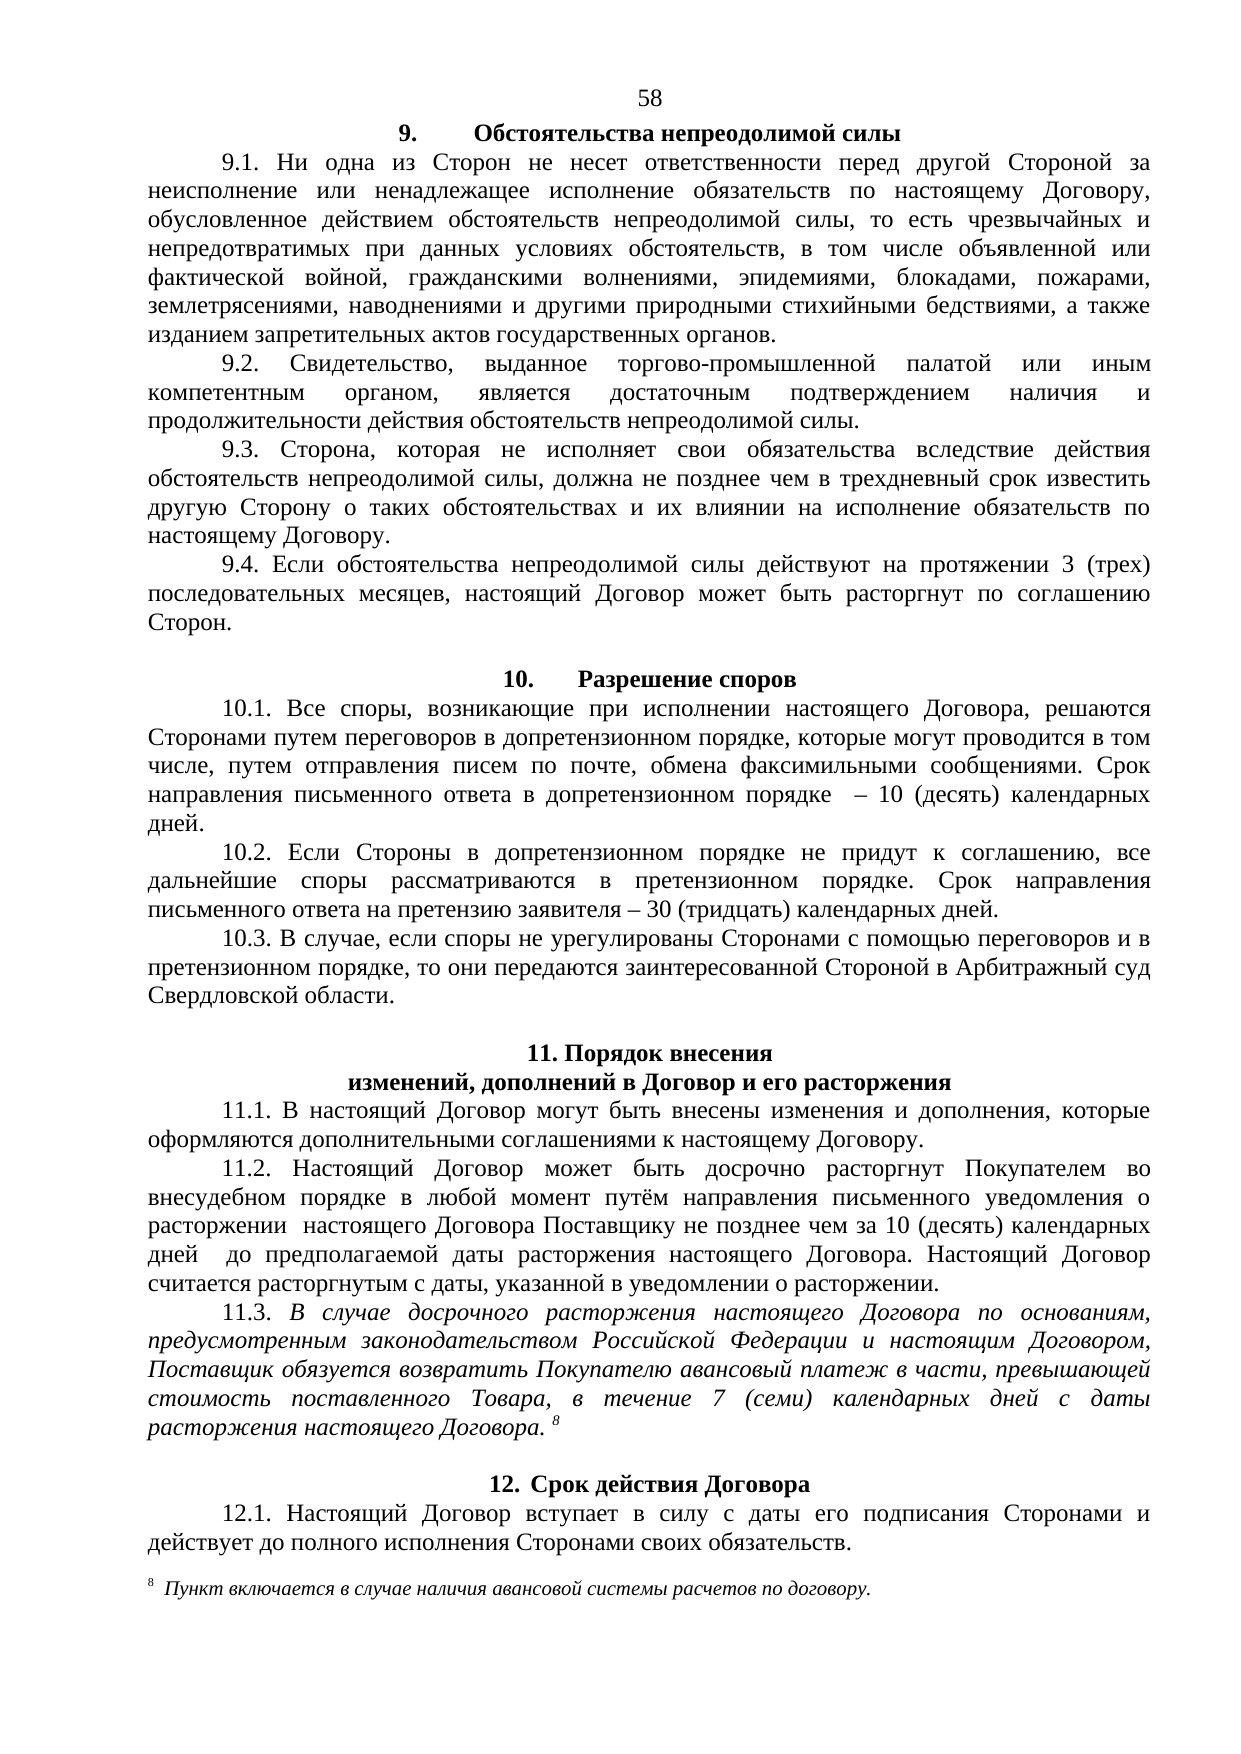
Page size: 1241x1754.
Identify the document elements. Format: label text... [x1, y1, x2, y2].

text 11.2. Настоящий Договор может быть досрочно расторгнут Покупателем во внесудебном порядке в любой момент путём направления письменного уведомления о расторжении настоящего Договора Поставщику не позднее чем за 10 (десять) календарных дней до предполагаемой даты расторжения настоящего Договора. Настоящий Договор считается расторгнутым с даты, указанной в уведомлении о расторжении. [148, 1153, 1152, 1297]
text изменений, дополнений в Договор и его расторжения [148, 1067, 1152, 1096]
text 10.1. Все споры, возникающие при исполнении настоящего Договора, решаются Сторонами путем переговоров в допретензионном порядке, которые могут проводится в том числе, путем отправления писем по почте, обмена факсимильными сообщениями. Срок направления письменного ответа в допретензионном порядке – 10 (десять) календарных дней. [148, 693, 1152, 837]
list Разрешение споров [148, 664, 1152, 693]
text 11.1. В настоящий Договор могут быть внесены изменения и дополнения, которые оформляются дополнительными соглашениями к настоящему Договору. [148, 1096, 1152, 1153]
list Обстоятельства непреодолимой силы [148, 118, 1152, 147]
text 9.1. Ни одна из Сторон не несет ответственности перед другой Стороной за неисполнение или ненадлежащее исполнение обязательств по настоящему Договору, обусловленное действием обстоятельств непреодолимой силы, то есть чрезвычайных и непредотвратимых при данных условиях обстоятельств, в том числе объявленной или фактической войной, гражданскими волнениями, эпидемиями, блокадами, пожарами, землетрясениями, наводнениями и другими природными стихийными бедствиями, а также изданием запретительных актов государственных органов. [148, 147, 1152, 348]
text 11. Порядок внесения [148, 1038, 1152, 1067]
text 9.4. Если обстоятельства непреодолимой силы действуют на протяжении 3 (трех) последовательных месяцев, настоящий Договор может быть расторгнут по соглашению Сторон. [148, 549, 1152, 636]
text 9.2. Свидетельство, выданное торгово-промышленной палатой или иным компетентным органом, является достаточным подтверждением наличия и продолжительности действия обстоятельств непреодолимой силы. [148, 348, 1152, 434]
text 10.2. Если Стороны в допретензионном порядке не придут к соглашению, все дальнейшие споры рассматриваются в претензионном порядке. Срок направления письменного ответа на претензию заявителя – 30 (тридцать) календарных дней. [148, 837, 1152, 923]
text 9.3. Сторона, которая не исполняет свои обязательства вследствие действия обстоятельств непреодолимой силы, должна не позднее чем в трехдневный срок известить другую Сторону о таких обстоятельствах и их влиянии на исполнение обязательств по настоящему Договору. [148, 434, 1152, 549]
text 12.1. Настоящий Договор вступает в силу с даты его подписания Сторонами и действует до полного исполнения Сторонами своих обязательств. [148, 1498, 1152, 1556]
text 10.3. В случае, если споры не урегулированы Сторонами с помощью переговоров и в претензионном порядке, то они передаются заинтересованной Стороной в Арбитражный суд Свердловской области. [148, 923, 1152, 1009]
list Срок действия Договора [148, 1469, 1152, 1498]
text 11.3. В случае досрочного расторжения настоящего Договора по основаниям, предусмотренным законодательством Российской Федерации и настоящим Договором, Поставщик обязуется возвратить Покупателю авансовый платеж в части, превышающей стоимость поставленного Товара, в течение 7 (семи) календарных дней с даты расторжения настоящего Договора. [148, 1297, 1152, 1441]
